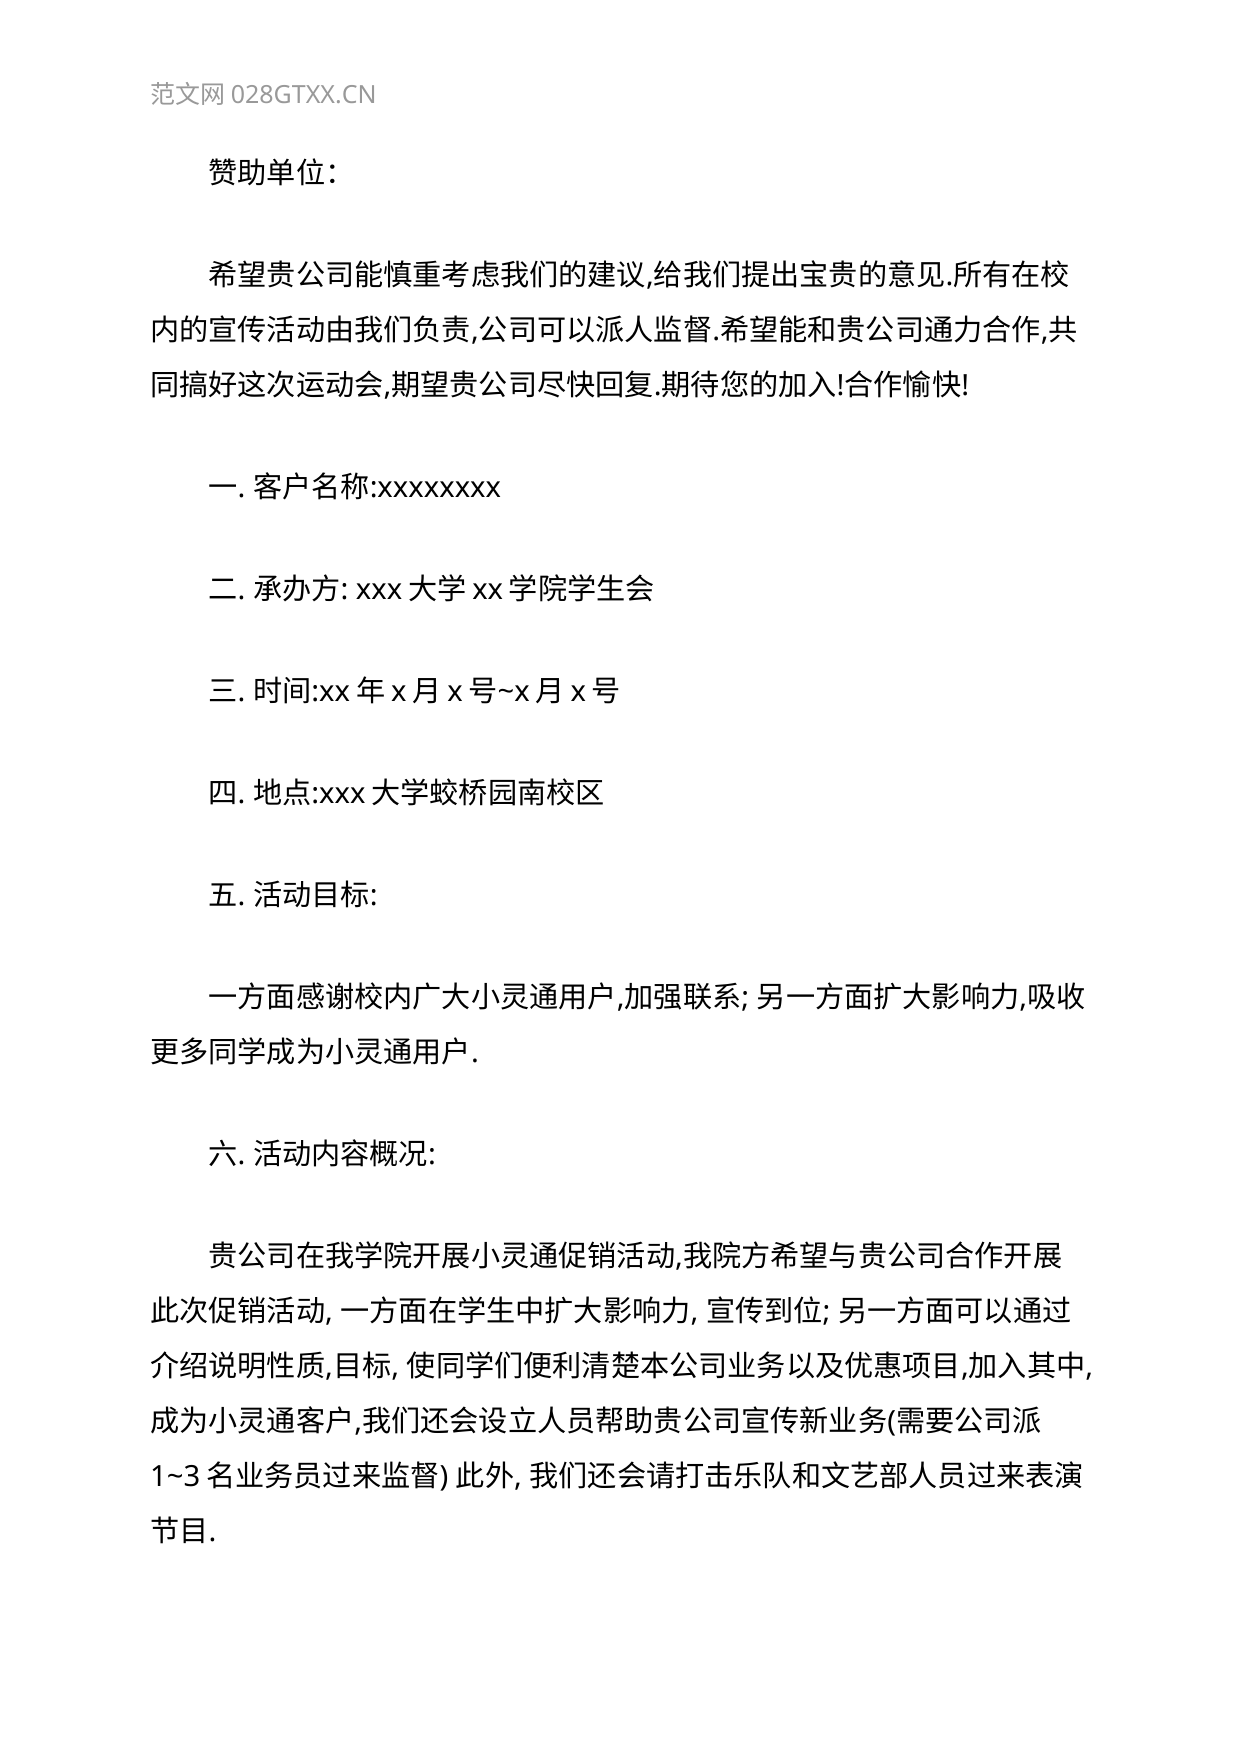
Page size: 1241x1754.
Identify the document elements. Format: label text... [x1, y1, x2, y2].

text 赞助单位： [150, 150, 1090, 192]
text 三. 时间:xx年x月x号~x月x号 [150, 668, 1090, 710]
text 二. 承办方: xxx大学xx学院学生会 [150, 566, 1090, 608]
text 五. 活动目标: [150, 872, 1090, 914]
text 一. 客户名称:xxxxxxxx [150, 464, 1090, 506]
text 贵公司在我学院开展小灵通促销活动,我院方希望与贵公司合作开展此次促销活动, 一方面在学生中扩大影响力, 宣传到位; 另一方面可以通过介绍说明性质,目标, 使同学们便利清楚本公司业务以及优惠项目,加入其中,成为小灵通客户,我们还会设立人员帮助贵公司宣传新业务(需要公司派1~3名业务员过来监督) 此外, 我们还会请打击乐队和文艺部人员过来表演节目. [150, 1233, 1090, 1550]
text 六. 活动内容概况: [150, 1131, 1090, 1173]
text 一方面感谢校内广大小灵通用户,加强联系; 另一方面扩大影响力,吸收更多同学成为小灵通用户. [150, 974, 1090, 1071]
text 希望贵公司能慎重考虑我们的建议,给我们提出宝贵的意见.所有在校内的宣传活动由我们负责,公司可以派人监督.希望能和贵公司通力合作,共同搞好这次运动会,期望贵公司尽快回复.期待您的加入!合作愉快! [150, 252, 1090, 404]
text 四. 地点:xxx大学蛟桥园南校区 [150, 770, 1090, 812]
